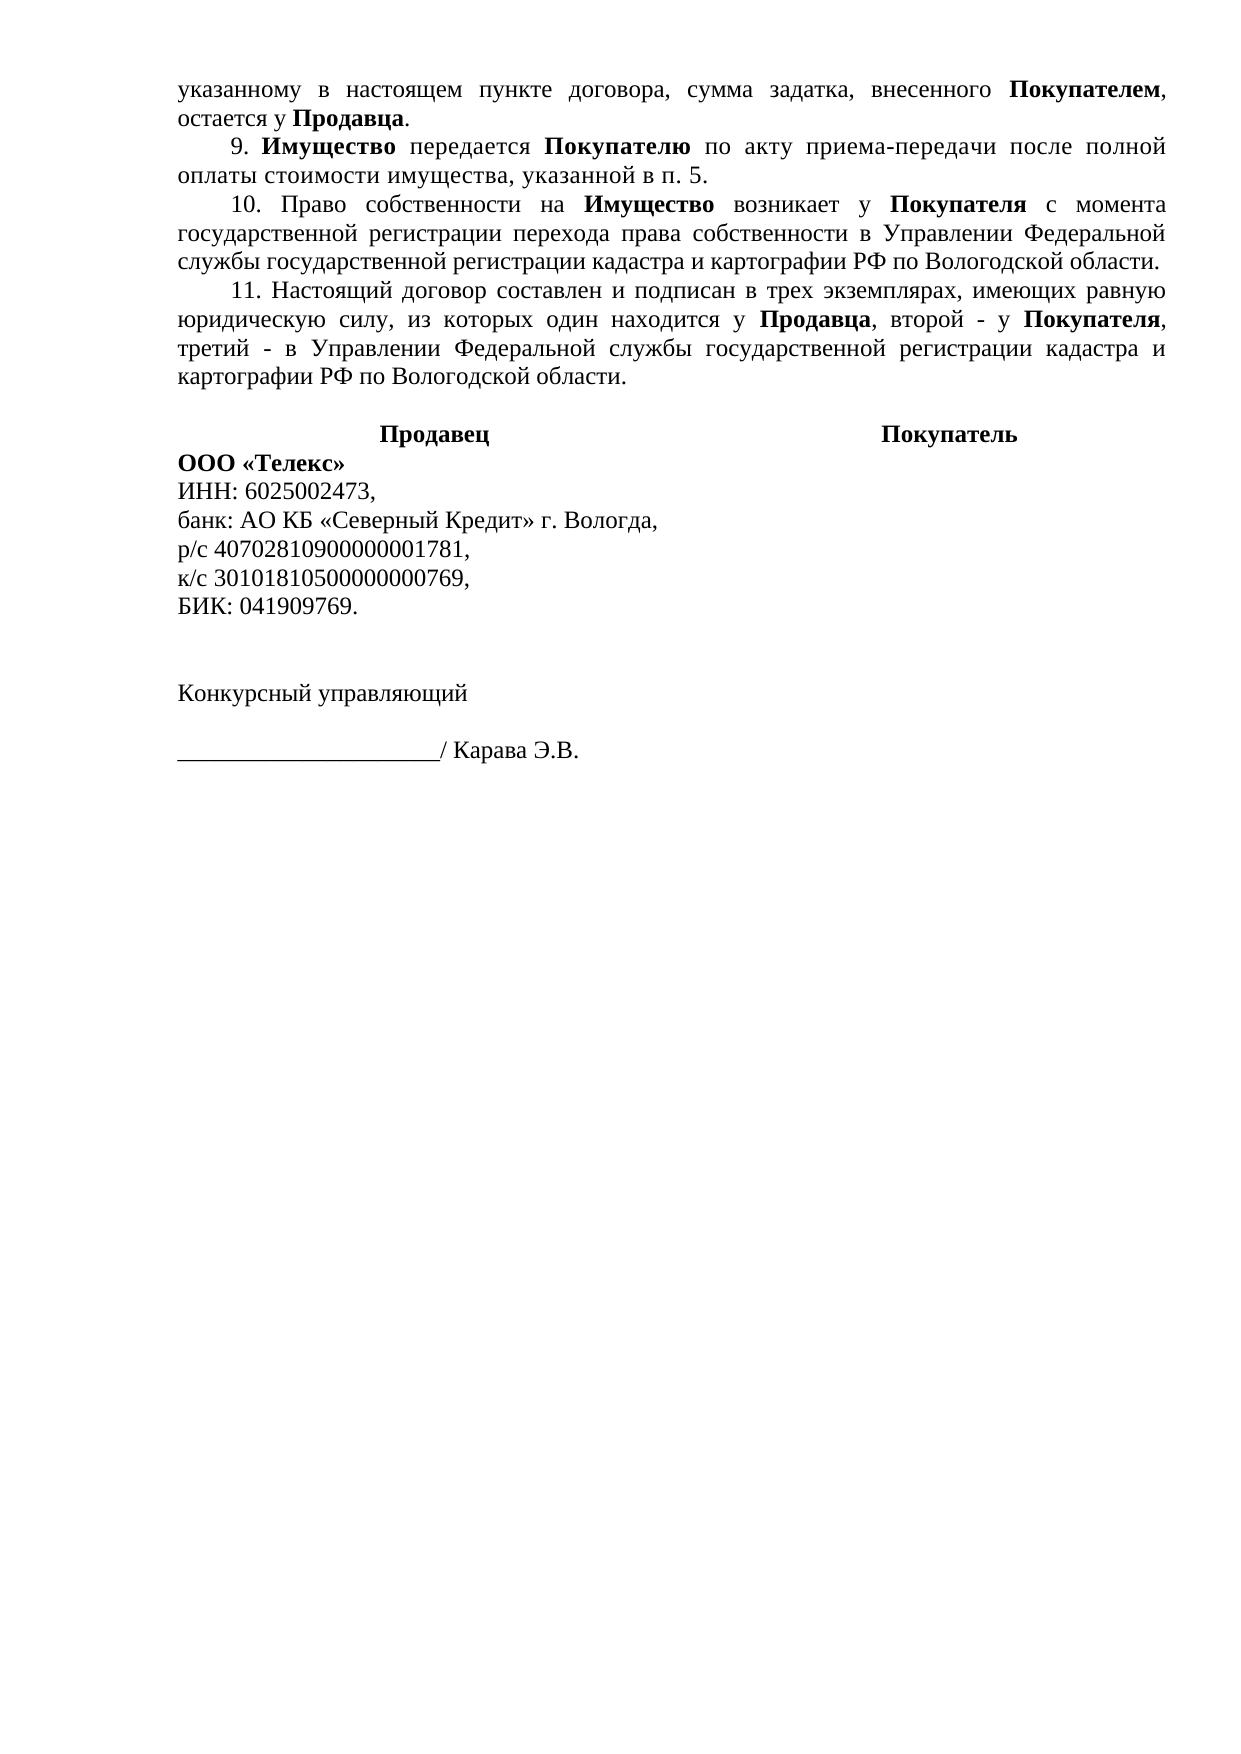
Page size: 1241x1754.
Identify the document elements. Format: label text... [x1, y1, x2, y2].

list 11. Настоящий договор составлен и подписан в трех экземплярах, имеющих равную юридическую силу, из которых один находится у Продавца, второй - у Покупателя, третий - в Управлении Федеральной службы государственной регистрации кадастра и картографии РФ по Вологодской области. [177, 275, 1167, 390]
list 10. Право собственности на Имущество возникает у Покупателя с момента государственной регистрации перехода права собственности в Управлении Федеральной службы государственной регистрации кадастра и картографии РФ по Вологодской области. [177, 189, 1167, 275]
table_header Покупатель [703, 419, 1196, 806]
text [177, 74, 1167, 131]
text 9. Имущество передается Покупателю по акту приема-передачи после полной оплаты стоимости имущества, указанной в п. 5. [177, 131, 1167, 189]
table_header Продавец ООО «Телекс» ИНН: 6025002473, банк: АО КБ «Северный Кредит» г. Вологда, р/с 40702810900000001781, к/с 30101810500000000769, БИК: 041909769. Конкурсный управляющий _____________________/ Карава Э.В. [166, 419, 703, 806]
